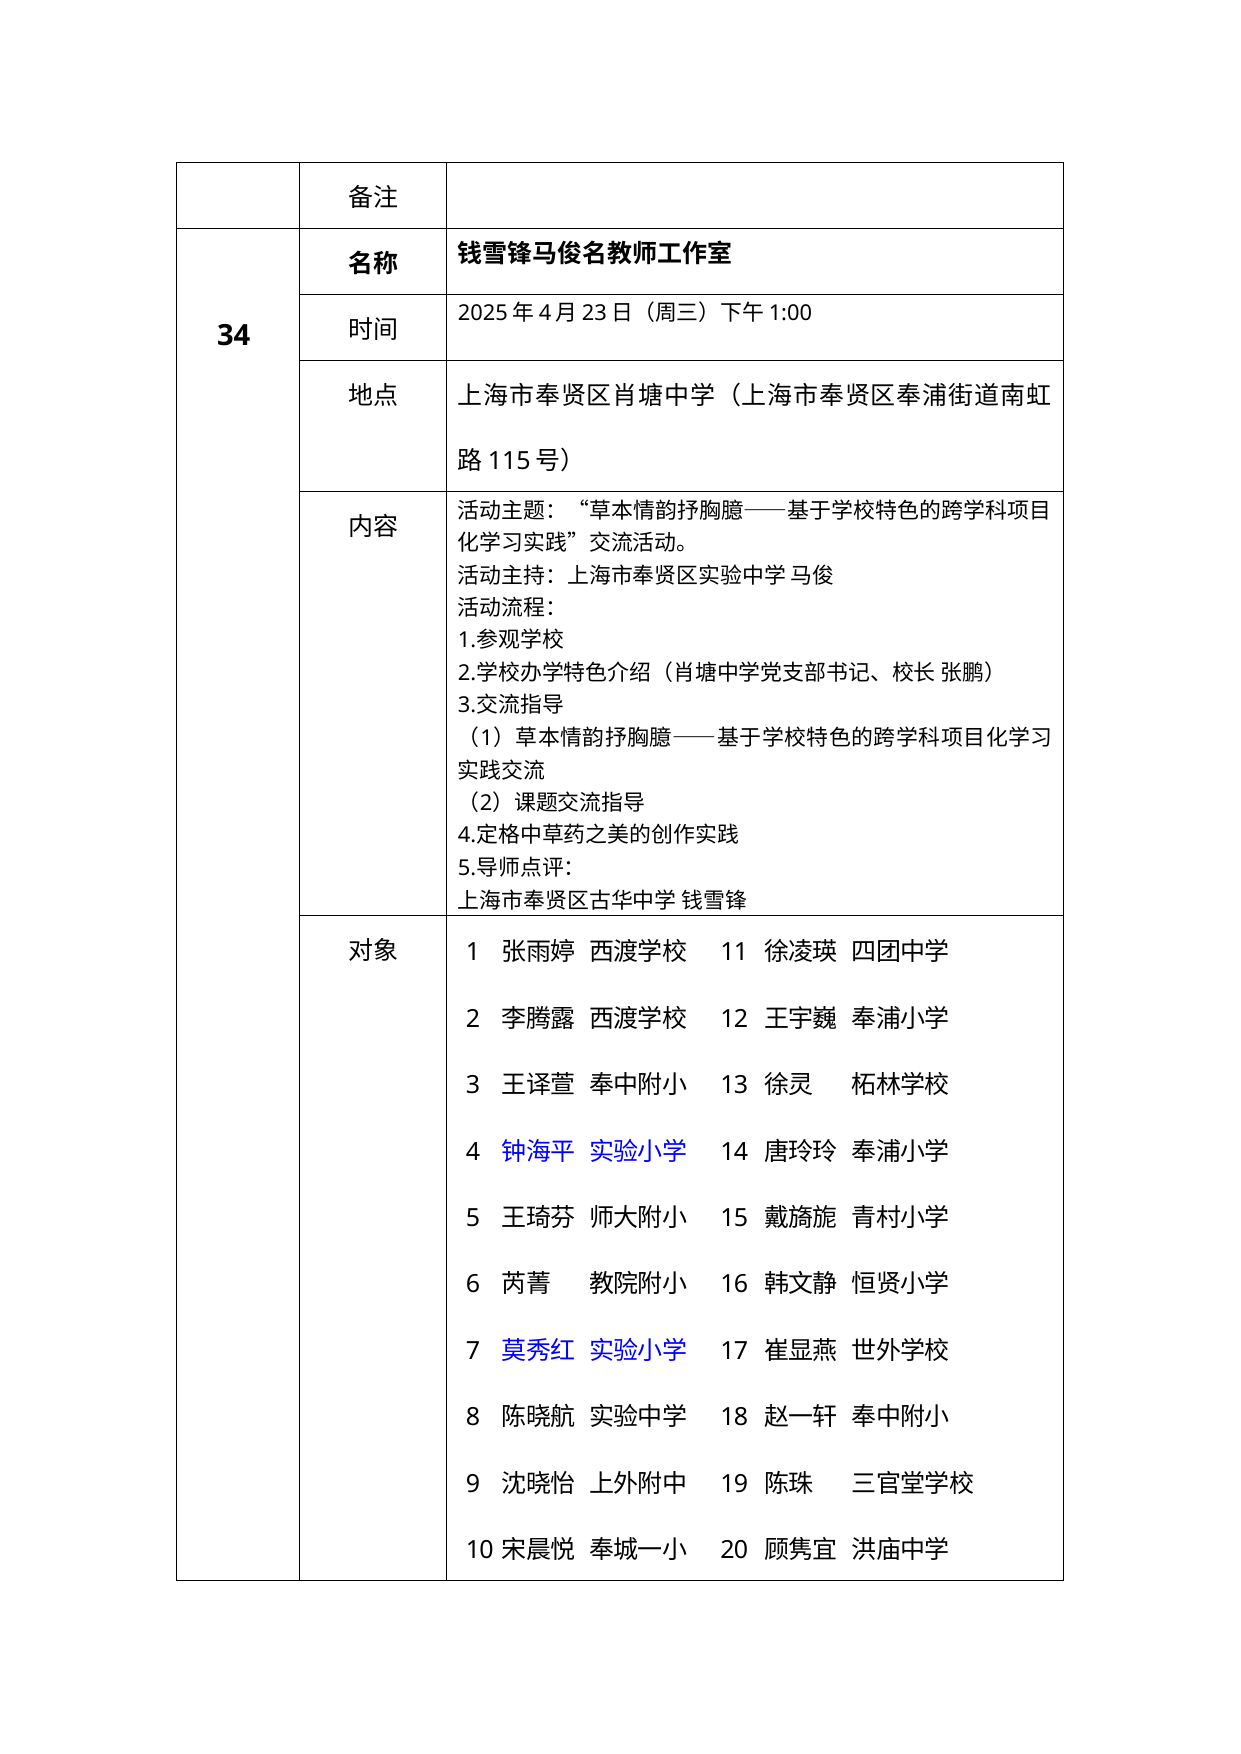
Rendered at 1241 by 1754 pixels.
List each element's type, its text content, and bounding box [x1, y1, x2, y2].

table_cell [447, 163, 1063, 228]
table_cell 名称 [300, 229, 446, 294]
table_cell 上海市奉贤区肖塘中学（上海市奉贤区奉浦街道南虹路115号） [447, 361, 1063, 491]
table_cell 2025年4月23日（周三）下午1:00 [447, 295, 1063, 360]
table_cell 时间 [300, 295, 446, 360]
table_cell 34 [177, 229, 299, 1580]
table_cell 1 张雨婷 西渡学校 11 徐凌瑛 四团中学 2 李腾露 西渡学校 12 王宇巍 奉浦小学 3 王译萱 奉中附小 13 徐灵 柘林学校 4 钟海平 实验小学 14 唐玲玲 奉浦小学 5 王琦芬 师大附小 15 戴旖旎 青村小学 6 芮菁 教院附小 16 韩文静 恒贤小学 7 莫秀红 实验小学 17 崔显燕 世外学校 8 陈晓航 实验中学 18 赵一轩 奉中附小 9 沈晓怡 上外附中 19 陈珠 三官堂学校 10 宋晨悦 奉城一小 20 顾隽宜 洪庙中学 [447, 916, 1063, 1580]
table_cell 地点 [300, 361, 446, 491]
table_cell 备注 [300, 163, 446, 228]
table_cell 内容 [300, 492, 446, 915]
table_cell 活动主题：“草本情韵抒胸臆——基于学校特色的跨学科项目化学习实践”交流活动。 活动主持：上海市奉贤区实验中学 马俊 活动流程： 1.参观学校 2.学校办学特色介绍（肖塘中学党支部书记、校长 张鹏） 3.交流指导 （1）草本情韵抒胸臆——基于学校特色的跨学科项目化学习实践交流 （2）课题交流指导 4.定格中草药之美的创作实践 5.导师点评： 上海市奉贤区古华中学 钱雪锋 [447, 492, 1063, 915]
table_cell 对象 [300, 916, 446, 1580]
table_cell 钱雪锋马俊名教师工作室 [447, 229, 1063, 294]
